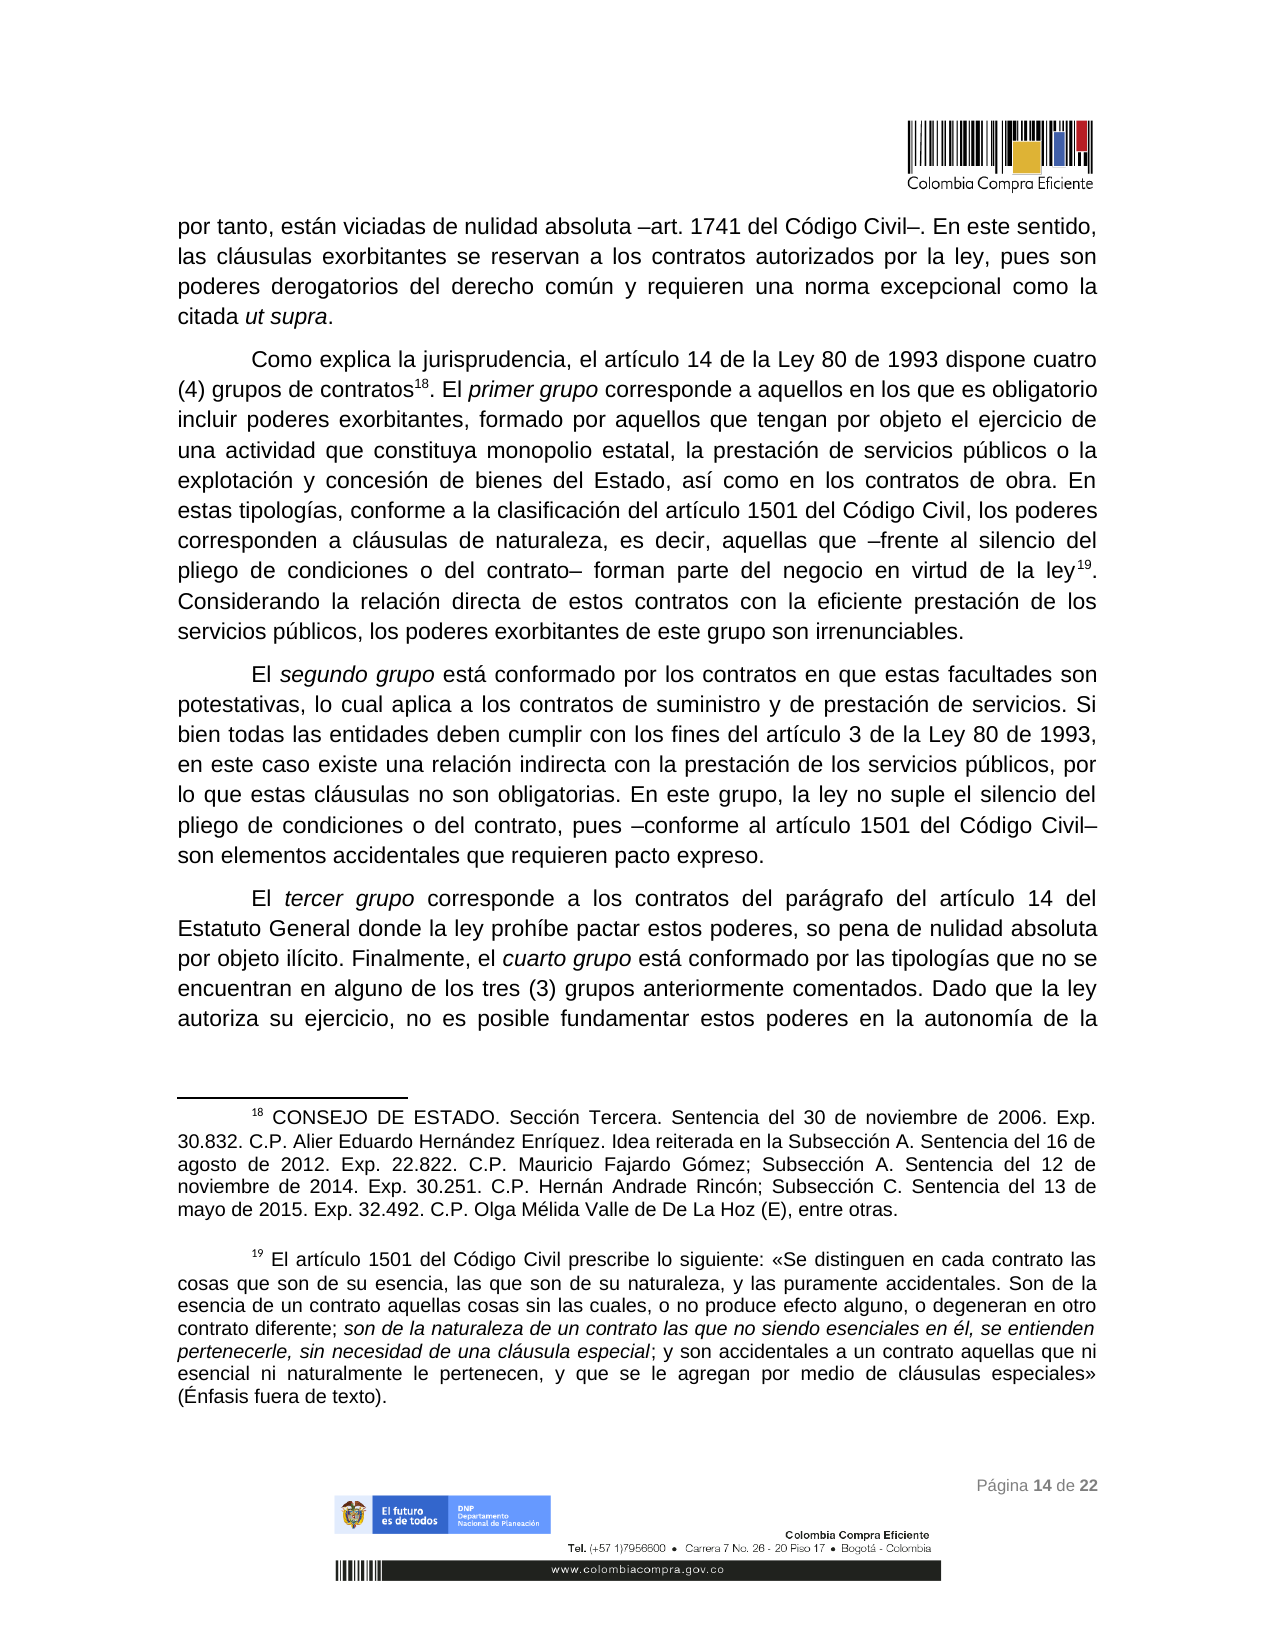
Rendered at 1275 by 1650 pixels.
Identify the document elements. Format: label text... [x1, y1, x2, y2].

text El tercer grupo corresponde a los contratos del parágrafo del artículo 14 del Estatuto General donde la ley prohíbe pactar estos poderes, so pena de nulidad absoluta por objeto ilícito. Finalmente, el cuarto grupo está conformado por las tipologías que no se encuentran en alguno de los tres (3) grupos anteriormente comentados. Dado que la ley autoriza su ejercicio, no es posible fundamentar estos poderes en la autonomía de la voluntad. Por tanto, se entiende también están prohibidos en este último grupo, tal como lo ha señalado el Consejo de Estado, en los siguientes términos: [177, 884, 1098, 1032]
text Como explica la jurisprudencia, el artículo 14 de la Ley 80 de 1993 dispone cuatro (4) grupos de contratos. El primer grupo corresponde a aquellos en los que es obligatorio incluir poderes exorbitantes, formado por aquellos que tengan por objeto el ejercicio de una actividad que constituya monopolio estatal, la prestación de servicios públicos o la explotación y concesión de bienes del Estado, así como en los contratos de obra. En estas tipologías, conforme a la clasificación del artículo 1501 del Código Civil, los poderes corresponden a cláusulas de naturaleza, es decir, aquellas que –frente al silencio del pliego de condiciones o del contrato– forman parte del negocio en virtud de la ley. Considerando la relación directa de estos contratos con la eficiente prestación de los servicios públicos, los poderes exorbitantes de este grupo son irrenunciables. [177, 346, 1098, 644]
picture [899, 114, 1099, 196]
text En contraste, las cláusulas de caducidad, interpretación unilateral, imposición unilateral de las multas, etc. están prohibidas en contratos sometidos al derecho privado, pues no derogan las leyes de orden público –art. 16 del Código Civil–, existe objeto ilícito en todo lo que contraviene el derecho público de la nación –art. 1519 del Código Civil– y, por tanto, están viciadas de nulidad absoluta –art. 1741 del Código Civil–. En este sentido, las cláusulas exorbitantes se reservan a los contratos autorizados por la ley, pues son poderes derogatorios del derecho común y requieren una norma excepcional como la citada ut supra. [177, 213, 1098, 329]
text El segundo grupo está conformado por los contratos en que estas facultades son potestativas, lo cual aplica a los contratos de suministro y de prestación de servicios. Si bien todas las entidades deben cumplir con los fines del artículo 3 de la Ley 80 de 1993, en este caso existe una relación indirecta con la prestación de los servicios públicos, por lo que estas cláusulas no son obligatorias. En este grupo, la ley no suple el silencio del pliego de condiciones o del contrato, pues –conforme al artículo 1501 del Código Civil– son elementos accidentales que requieren pacto expreso. [177, 661, 1098, 868]
picture [334, 1495, 942, 1581]
